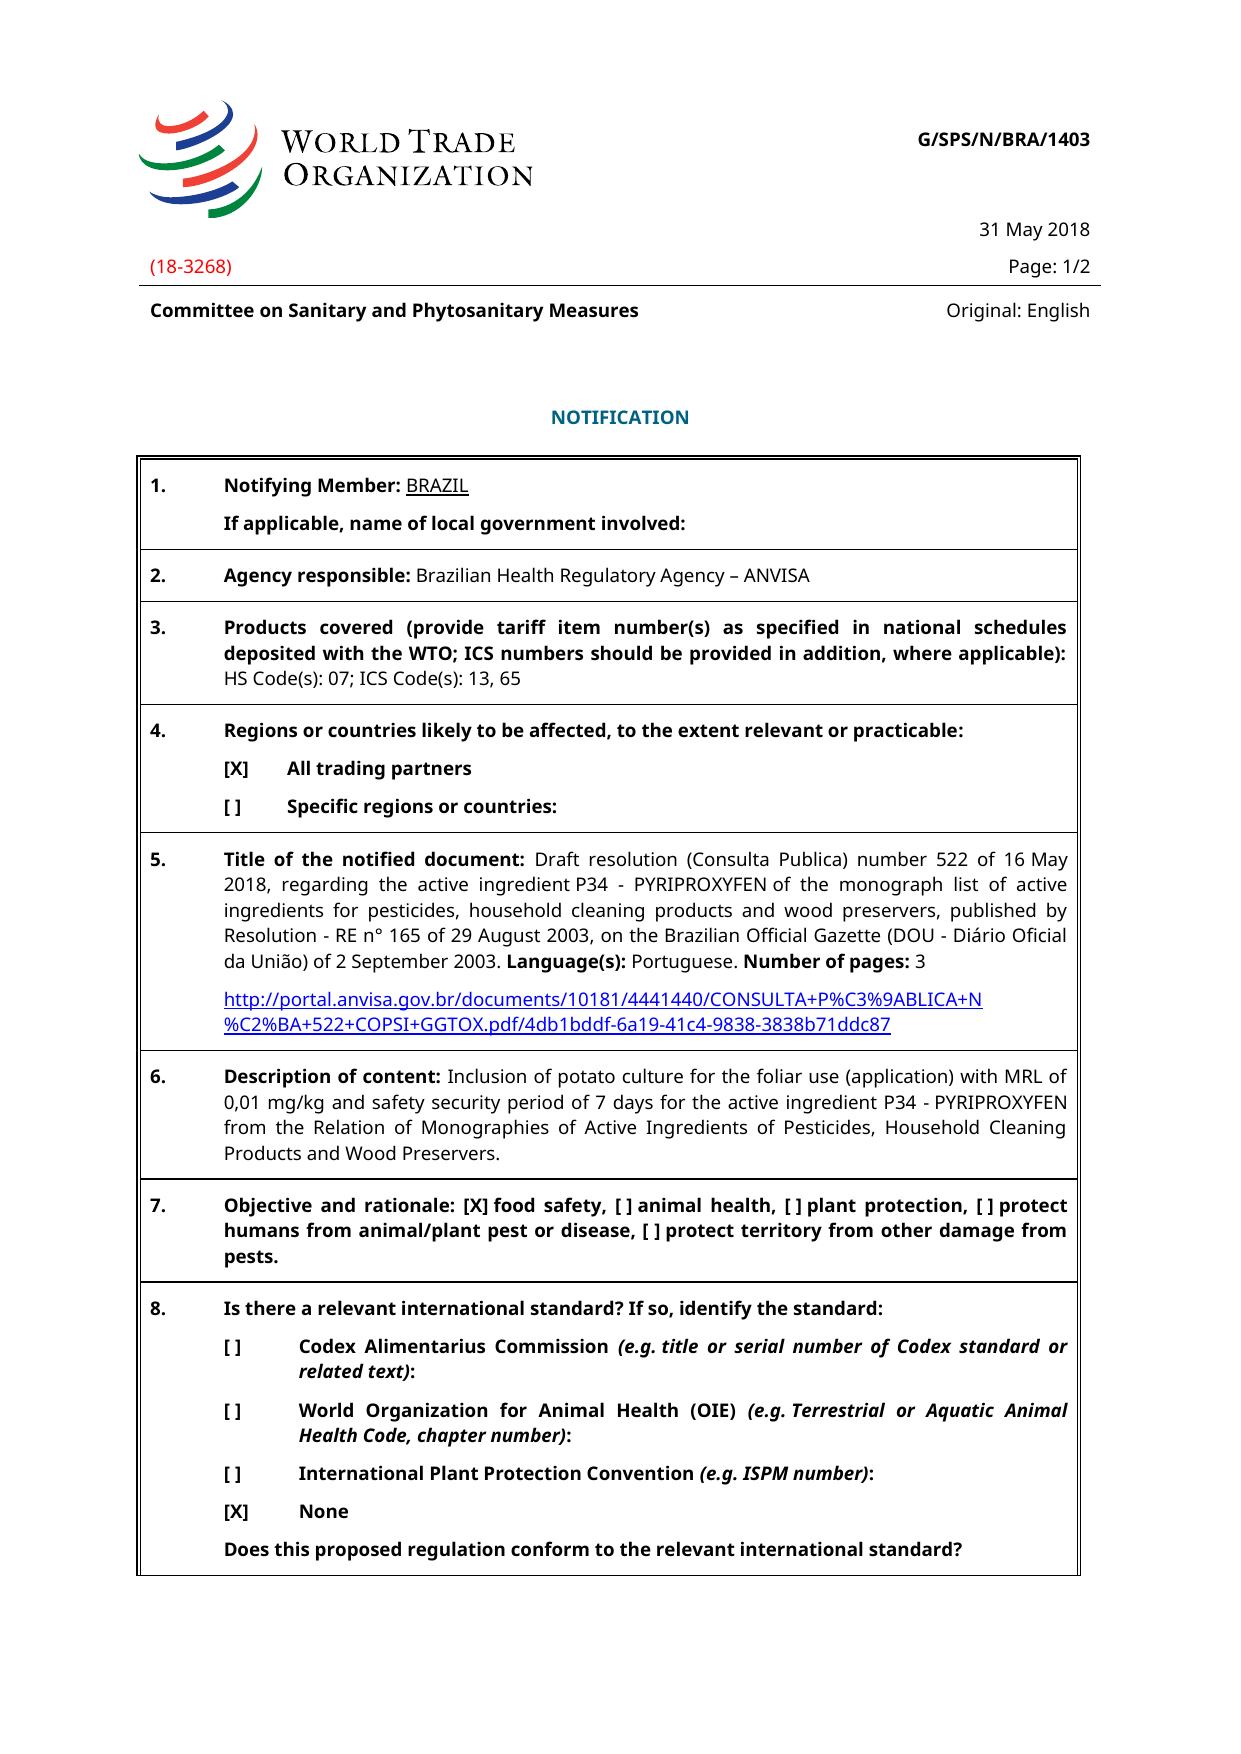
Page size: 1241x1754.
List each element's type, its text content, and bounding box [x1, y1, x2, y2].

table_cell Description of content: Inclusion of potato culture for the foliar use (application) with MRL of 0,01 mg/kg and safety security period of 7 days for the active ingredient P34 - PYRIPROXYFEN from the Relation of Monographies of Active Ingredients of Pesticides, Household Cleaning Products and Wood Preservers. [212, 1051, 1077, 1178]
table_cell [212, 1283, 1077, 1574]
table_cell Title of the notified document: Draft resolution (Consulta Publica) number 522 of 16 May 2018, regarding the active ingredient P34 - PYRIPROXYFEN of the monograph list of active ingredients for pesticides, household cleaning products and wood preservers, published by Resolution - RE n° 165 of 29 August 2003, on the Brazilian Official Gazette (DOU - Diário Oficial da União) of 2 September 2003. Language(s): Portuguese. Number of pages: 3 http://portal.anvisa.gov.br/documents/10181/4441440/CONSULTA+P%C3%9ABLICA+N%C2%BA+522+COPSI+GGTOX.pdf/4db1bddf-6a19-41c4-9838-3838b71ddc87 [212, 833, 1077, 1049]
table_header Notifying Member: Brazil If applicable, name of local government involved: [212, 460, 1077, 548]
table_header 1. [141, 460, 212, 548]
title NOTIFICATION [150, 405, 1090, 430]
table_cell 8. [141, 1283, 212, 1574]
table_cell 5. [141, 833, 212, 1049]
table_cell Objective and rationale: [X] food safety, [ ] animal health, [ ] plant protection, [ ] protect humans from animal/plant pest or disease, [ ] protect territory from other damage from pests. [212, 1180, 1077, 1281]
table_cell Products covered (provide tariff item number(s) as specified in national schedules deposited with the WTO; ICS numbers should be provided in addition, where applicable): HS Code(s): 07; ICS Code(s): 13, 65 [212, 602, 1077, 704]
table_cell Agency responsible: Brazilian Health Regulatory Agency – ANVISA [212, 550, 1077, 601]
table_cell 6. [141, 1051, 212, 1178]
table_cell 4. [141, 705, 212, 832]
table_cell 2. [141, 550, 212, 601]
table_cell 7. [141, 1180, 212, 1281]
table_cell 3. [141, 602, 212, 704]
table_cell Regions or countries likely to be affected, to the extent relevant or practicable: [X] All trading partners [ ] Specific regions or countries: [212, 705, 1077, 832]
